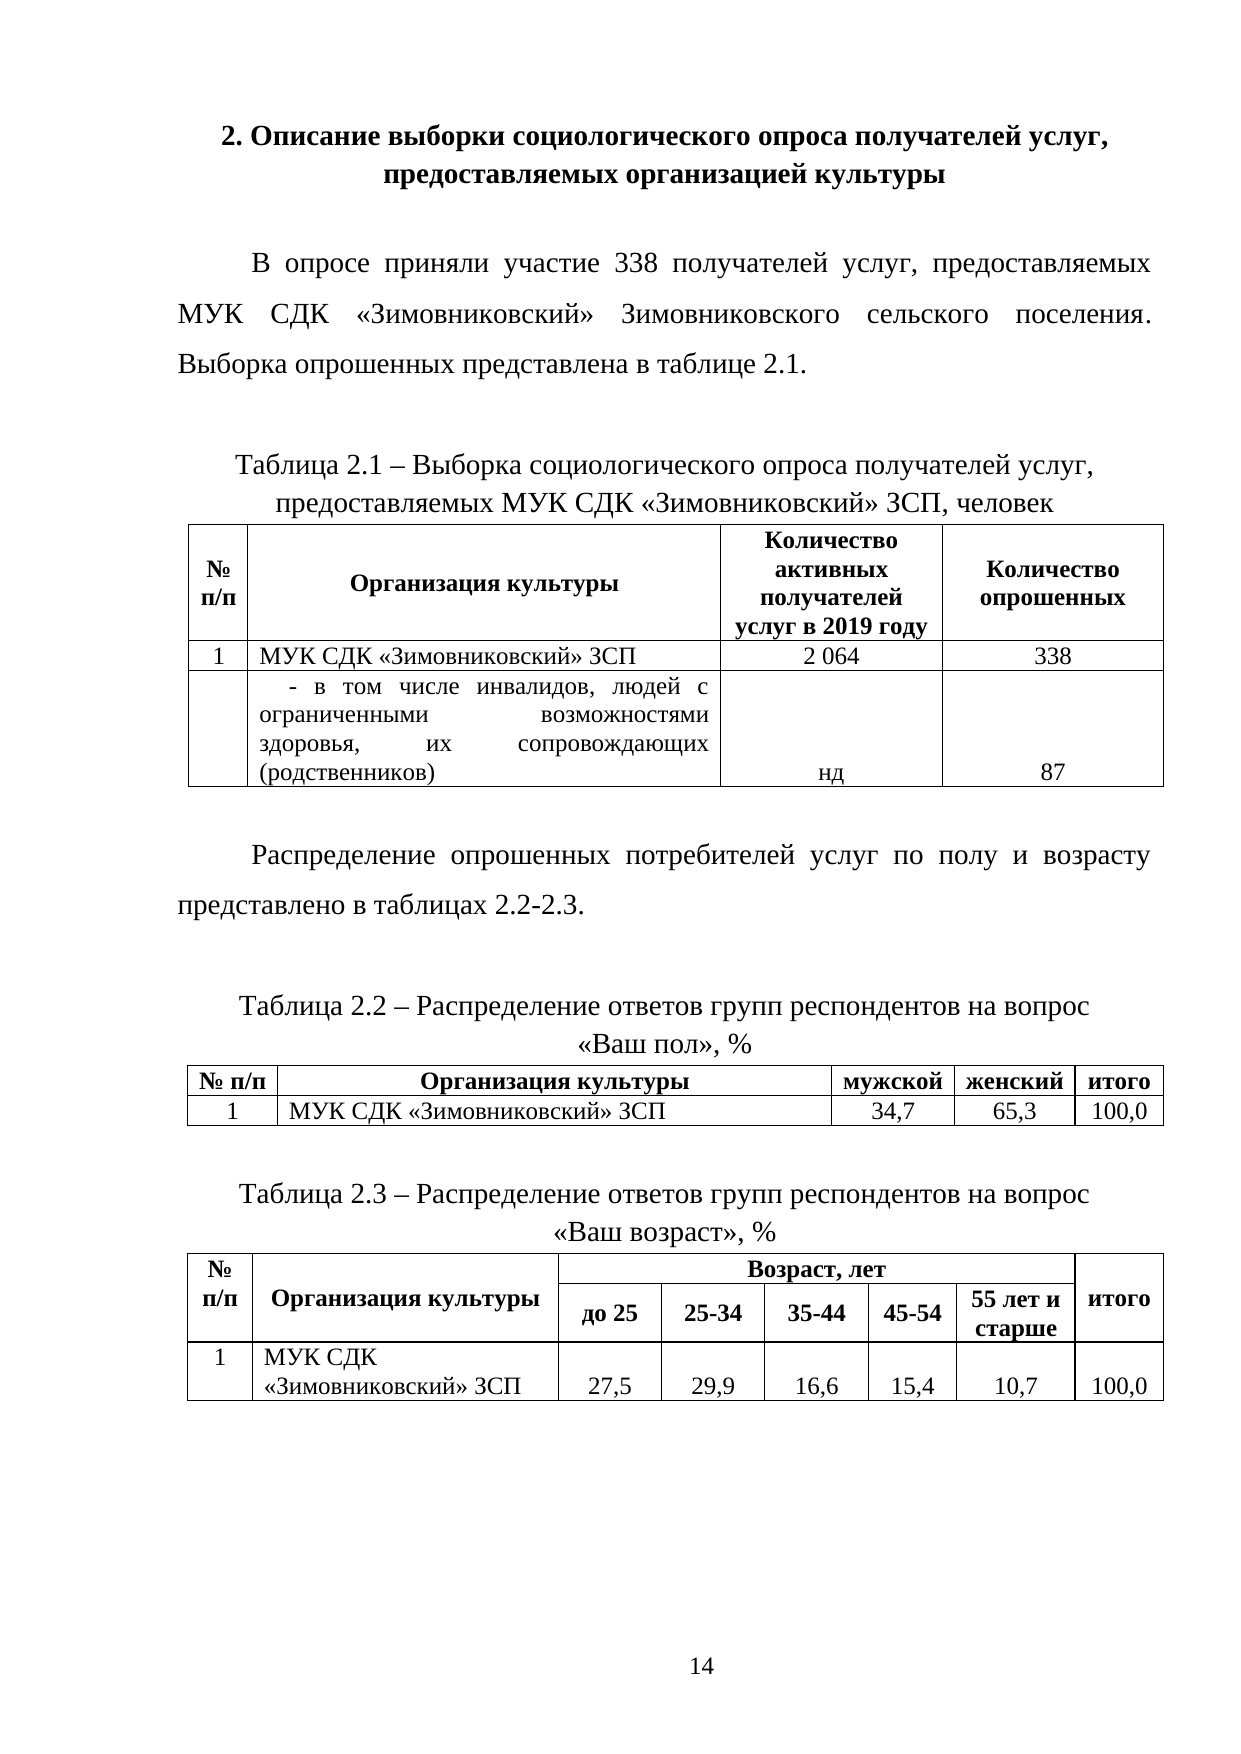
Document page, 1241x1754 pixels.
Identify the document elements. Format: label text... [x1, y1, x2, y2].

table_header итого [1076, 1254, 1163, 1341]
table_cell 16,6 [765, 1343, 868, 1400]
table_cell - в том числе инвалидов, людей с ограниченными возможностями здоровья, их сопровождающих (родственников) [248, 671, 720, 786]
table_cell МУК СДК «Зимовниковский» ЗСП [278, 1096, 831, 1125]
table_header мужской [832, 1066, 954, 1095]
table_cell 45-54 [869, 1284, 956, 1341]
table_header Организация культуры [278, 1066, 831, 1095]
text Распределение опрошенных потребителей услуг по полу и возрасту представлено в таблицах 2.2-2.3. [177, 837, 1152, 921]
table_header женский [955, 1066, 1074, 1095]
table_cell 338 [943, 641, 1163, 670]
table_cell 29,9 [662, 1343, 764, 1400]
table_cell нд [721, 671, 942, 786]
table_header итого [1076, 1066, 1163, 1095]
table_cell МУК СДК «Зимовниковский» ЗСП [253, 1343, 558, 1400]
table_cell 1 [188, 1343, 252, 1400]
table_cell 1 [189, 641, 247, 670]
table_cell 1 [188, 1096, 277, 1125]
table_cell 55 лет и старше [957, 1284, 1074, 1341]
table_cell 27,5 [559, 1343, 661, 1400]
table_header Возраст, лет [559, 1254, 1074, 1283]
table_header Организация культуры [248, 525, 720, 640]
table_header № п/п [188, 1066, 277, 1095]
table_cell до 25 [559, 1284, 661, 1341]
table_cell 87 [943, 671, 1163, 786]
table_cell 34,7 [832, 1096, 954, 1125]
text В опросе приняли участие 338 получателей услуг, предоставляемых МУК СДК «Зимовниковский» Зимовниковского сельского поселения. Выборка опрошенных представлена в таблице 2.1. [177, 246, 1152, 380]
text 2. Описание выборки социологического опроса получателей услуг, предоставляемых организацией культуры [177, 118, 1152, 190]
table_cell 35-44 [765, 1284, 868, 1341]
table_header Количество активных получателей услуг в 2019 году [721, 525, 942, 640]
table_header Организация культуры [253, 1254, 558, 1341]
table_cell 100,0 [1076, 1096, 1163, 1125]
table_header № п/п [188, 1254, 252, 1341]
table_cell 25-34 [662, 1284, 764, 1341]
table_cell [189, 671, 247, 786]
table_header № п/п [189, 525, 247, 640]
table_cell 100,0 [1076, 1343, 1163, 1400]
table_header Количество опрошенных [943, 525, 1163, 640]
text Таблица 2.1 – Выборка социологического опроса получателей услуг, предоставляемых МУК СДК «Зимовниковский» ЗСП, человек [177, 447, 1152, 519]
table_cell 2 064 [721, 641, 942, 670]
text Таблица 2.2 – Распределение ответов групп респондентов на вопрос «Ваш пол», % [177, 988, 1152, 1060]
text Таблица 2.3 – Распределение ответов групп респондентов на вопрос «Ваш возраст», % [177, 1176, 1152, 1248]
table_cell 15,4 [869, 1343, 956, 1400]
table_cell 65,3 [955, 1096, 1074, 1125]
table_cell 10,7 [957, 1343, 1074, 1400]
table_cell МУК СДК «Зимовниковский» ЗСП [248, 641, 720, 670]
